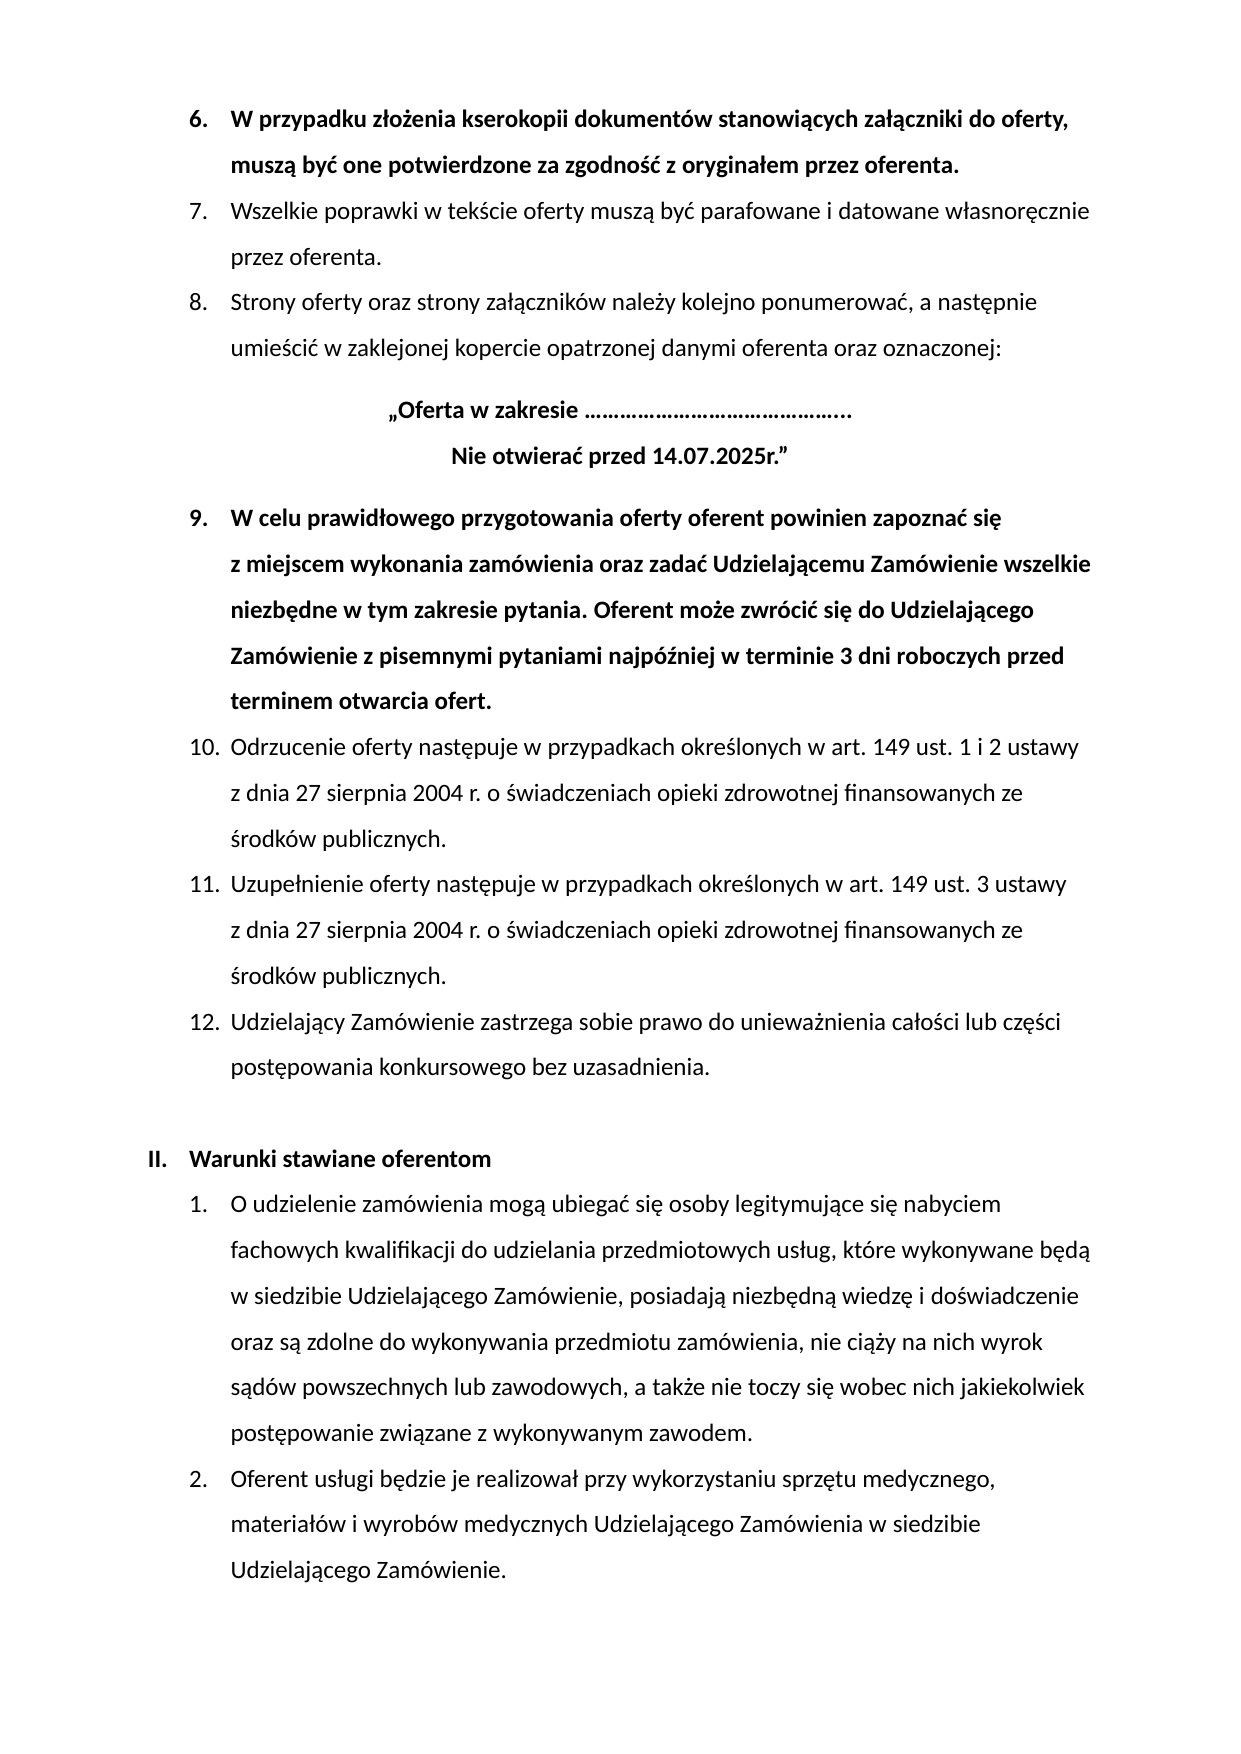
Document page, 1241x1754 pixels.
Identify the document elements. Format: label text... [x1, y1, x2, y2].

list W przypadku złożenia kserokopii dokumentów stanowiących załączniki do oferty, muszą być one potwierdzone za zgodność z oryginałem przez oferenta. [189, 103, 1093, 180]
list O udzielenie zamówienia mogą ubiegać się osoby legitymujące się nabyciem fachowych kwalifikacji do udzielania przedmiotowych usług, które wykonywane będą w siedzibie Udzielającego Zamówienie, posiadają niezbędną wiedzę i doświadczenie oraz są zdolne do wykonywania przedmiotu zamówienia, nie ciąży na nich wyrok sądów powszechnych lub zawodowych, a także nie toczy się wobec nich jakiekolwiek postępowanie związane z wykonywanym zawodem. [189, 1188, 1093, 1448]
text „Oferta w zakresie ……………………………………... Nie otwierać przed 14.07.2025r.” [148, 394, 1093, 471]
list Udzielający Zamówienie zastrzega sobie prawo do unieważnienia całości lub części postępowania konkursowego bez uzasadnienia. [189, 1006, 1093, 1082]
list Strony oferty oraz strony załączników należy kolejno ponumerować, a następnie umieścić w zaklejonej kopercie opatrzonej danymi oferenta oraz oznaczonej: [189, 286, 1093, 363]
list Odrzucenie oferty następuje w przypadkach określonych w art. 149 ust. 1 i 2 ustawy z dnia 27 sierpnia 2004 r. o świadczeniach opieki zdrowotnej finansowanych ze środków publicznych. [189, 731, 1093, 853]
list Oferent usługi będzie je realizował przy wykorzystaniu sprzętu medycznego, materiałów i wyrobów medycznych Udzielającego Zamówienia w siedzibie Udzielającego Zamówienie. [189, 1463, 1093, 1585]
list Uzupełnienie oferty następuje w przypadkach określonych w art. 149 ust. 3 ustawy z dnia 27 sierpnia 2004 r. o świadczeniach opieki zdrowotnej finansowanych ze środków publicznych. [189, 868, 1093, 990]
list Wszelkie poprawki w tekście oferty muszą być parafowane i datowane własnoręcznie przez oferenta. [189, 195, 1093, 271]
list W celu prawidłowego przygotowania oferty oferent powinien zapoznać się z miejscem wykonania zamówienia oraz zadać Udzielającemu Zamówienie wszelkie niezbędne w tym zakresie pytania. Oferent może zwrócić się do Udzielającego Zamówienie z pisemnymi pytaniami najpóźniej w terminie 3 dni roboczych przed terminem otwarcia ofert. [189, 503, 1093, 716]
list Warunki stawiane oferentom [148, 1143, 1093, 1173]
